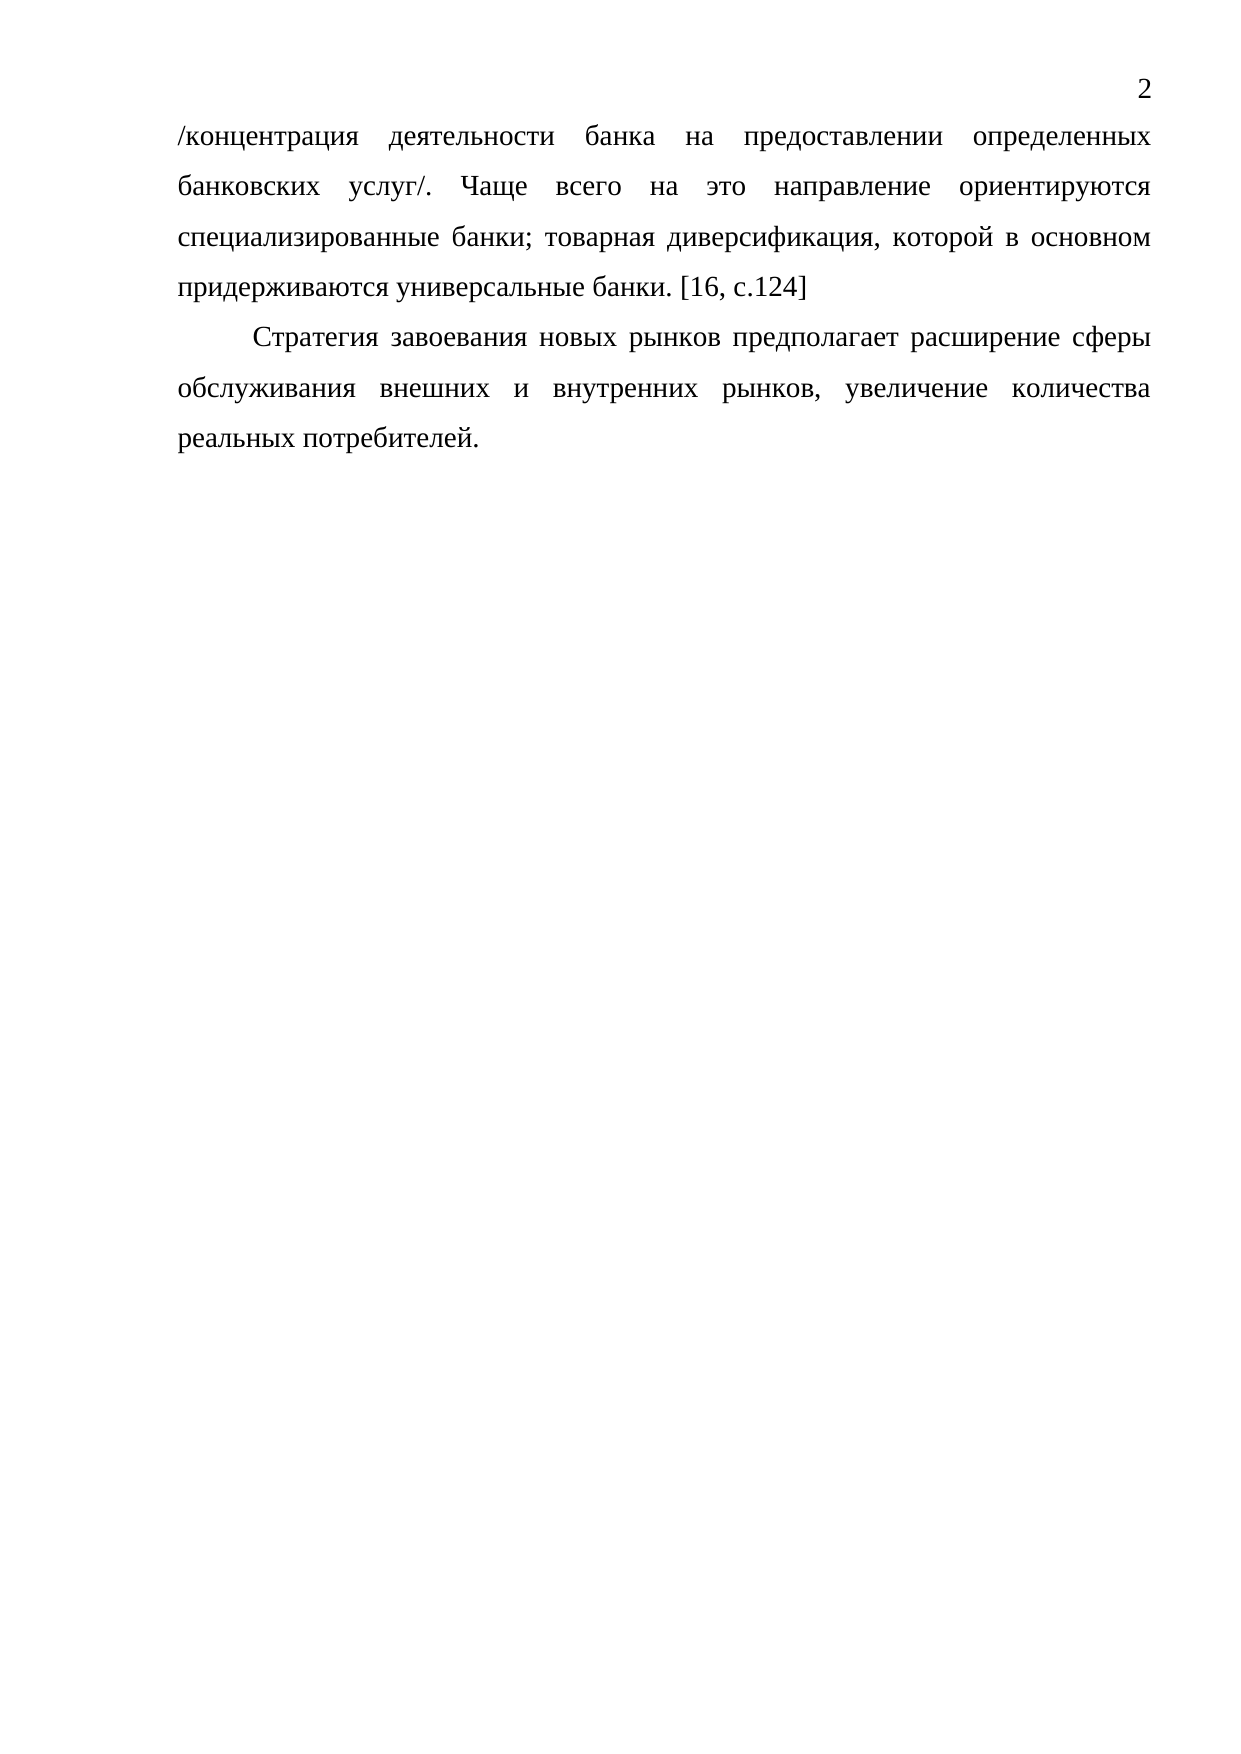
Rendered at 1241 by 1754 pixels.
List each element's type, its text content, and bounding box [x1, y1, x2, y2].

text Стратегия завоевания новых рынков предполагает расширение сферы обслуживания внешних и внутренних рынков, увеличение количества реальных потребителей. [177, 319, 1152, 453]
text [177, 118, 1152, 303]
